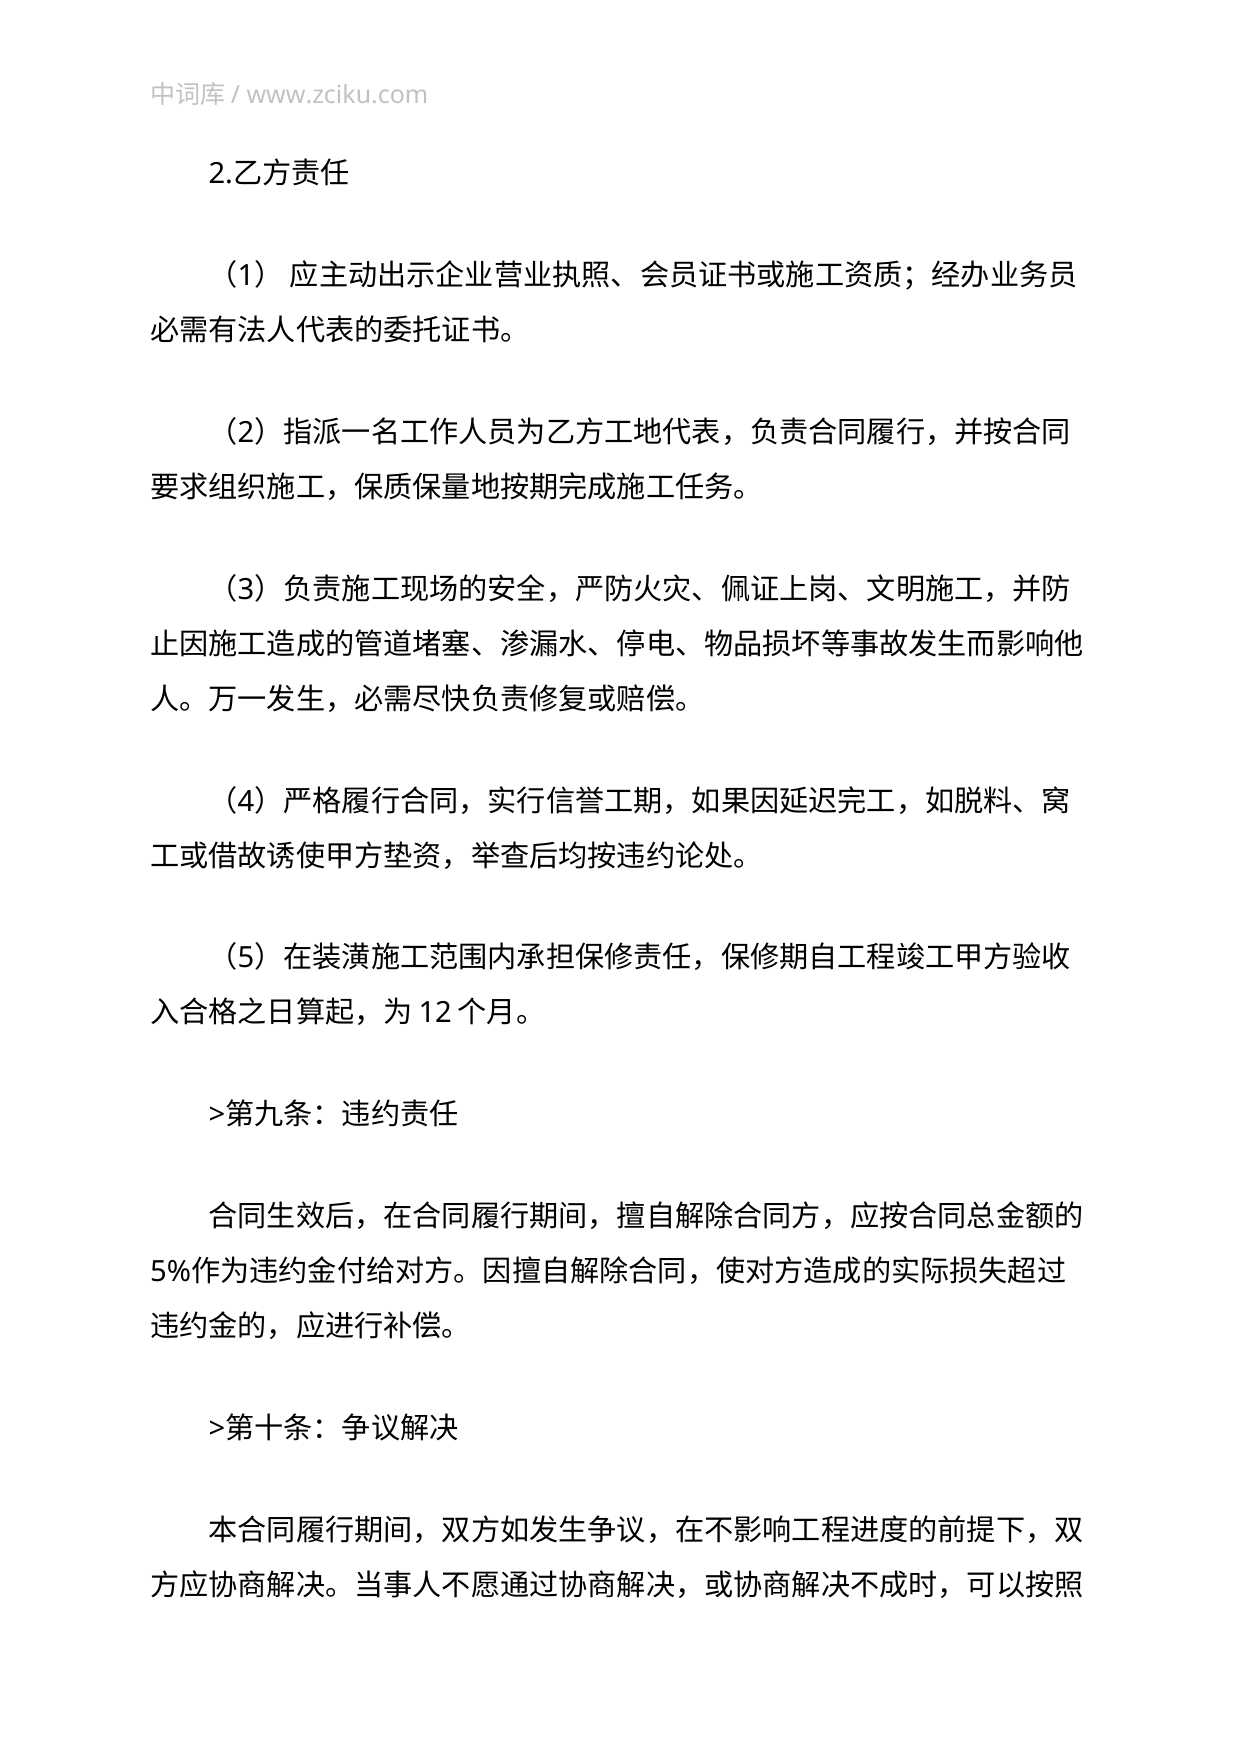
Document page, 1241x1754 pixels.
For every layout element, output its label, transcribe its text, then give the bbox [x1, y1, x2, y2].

text （5）在装潢施工范围内承担保修责任，保修期自工程竣工甲方验收入合格之日算起，为12个月。 [150, 934, 1090, 1031]
text >第九条：违约责任 [150, 1091, 1090, 1133]
text >第十条：争议解决 [150, 1404, 1090, 1447]
text （4）严格履行合同，实行信誉工期，如果因延迟完工，如脱料、窝工或借故诱使甲方垫资，举查后均按违约论处。 [150, 777, 1090, 874]
text （2）指派一名工作人员为乙方工地代表，负责合同履行，并按合同要求组织施工，保质保量地按期完成施工任务。 [150, 409, 1090, 506]
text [150, 1507, 1090, 1604]
text 合同生效后，在合同履行期间，擅自解除合同方，应按合同总金额的5%作为违约金付给对方。因擅自解除合同，使对方造成的实际损失超过违约金的，应进行补偿。 [150, 1193, 1090, 1345]
text 2.乙方责任 [150, 150, 1090, 192]
text （1） 应主动出示企业营业执照、会员证书或施工资质；经办业务员必需有法人代表的委托证书。 [150, 252, 1090, 349]
text （3）负责施工现场的安全，严防火灾、佩证上岗、文明施工，并防止因施工造成的管道堵塞、渗漏水、停电、物品损坏等事故发生而影响他人。万一发生，必需尽快负责修复或赔偿。 [150, 566, 1090, 718]
